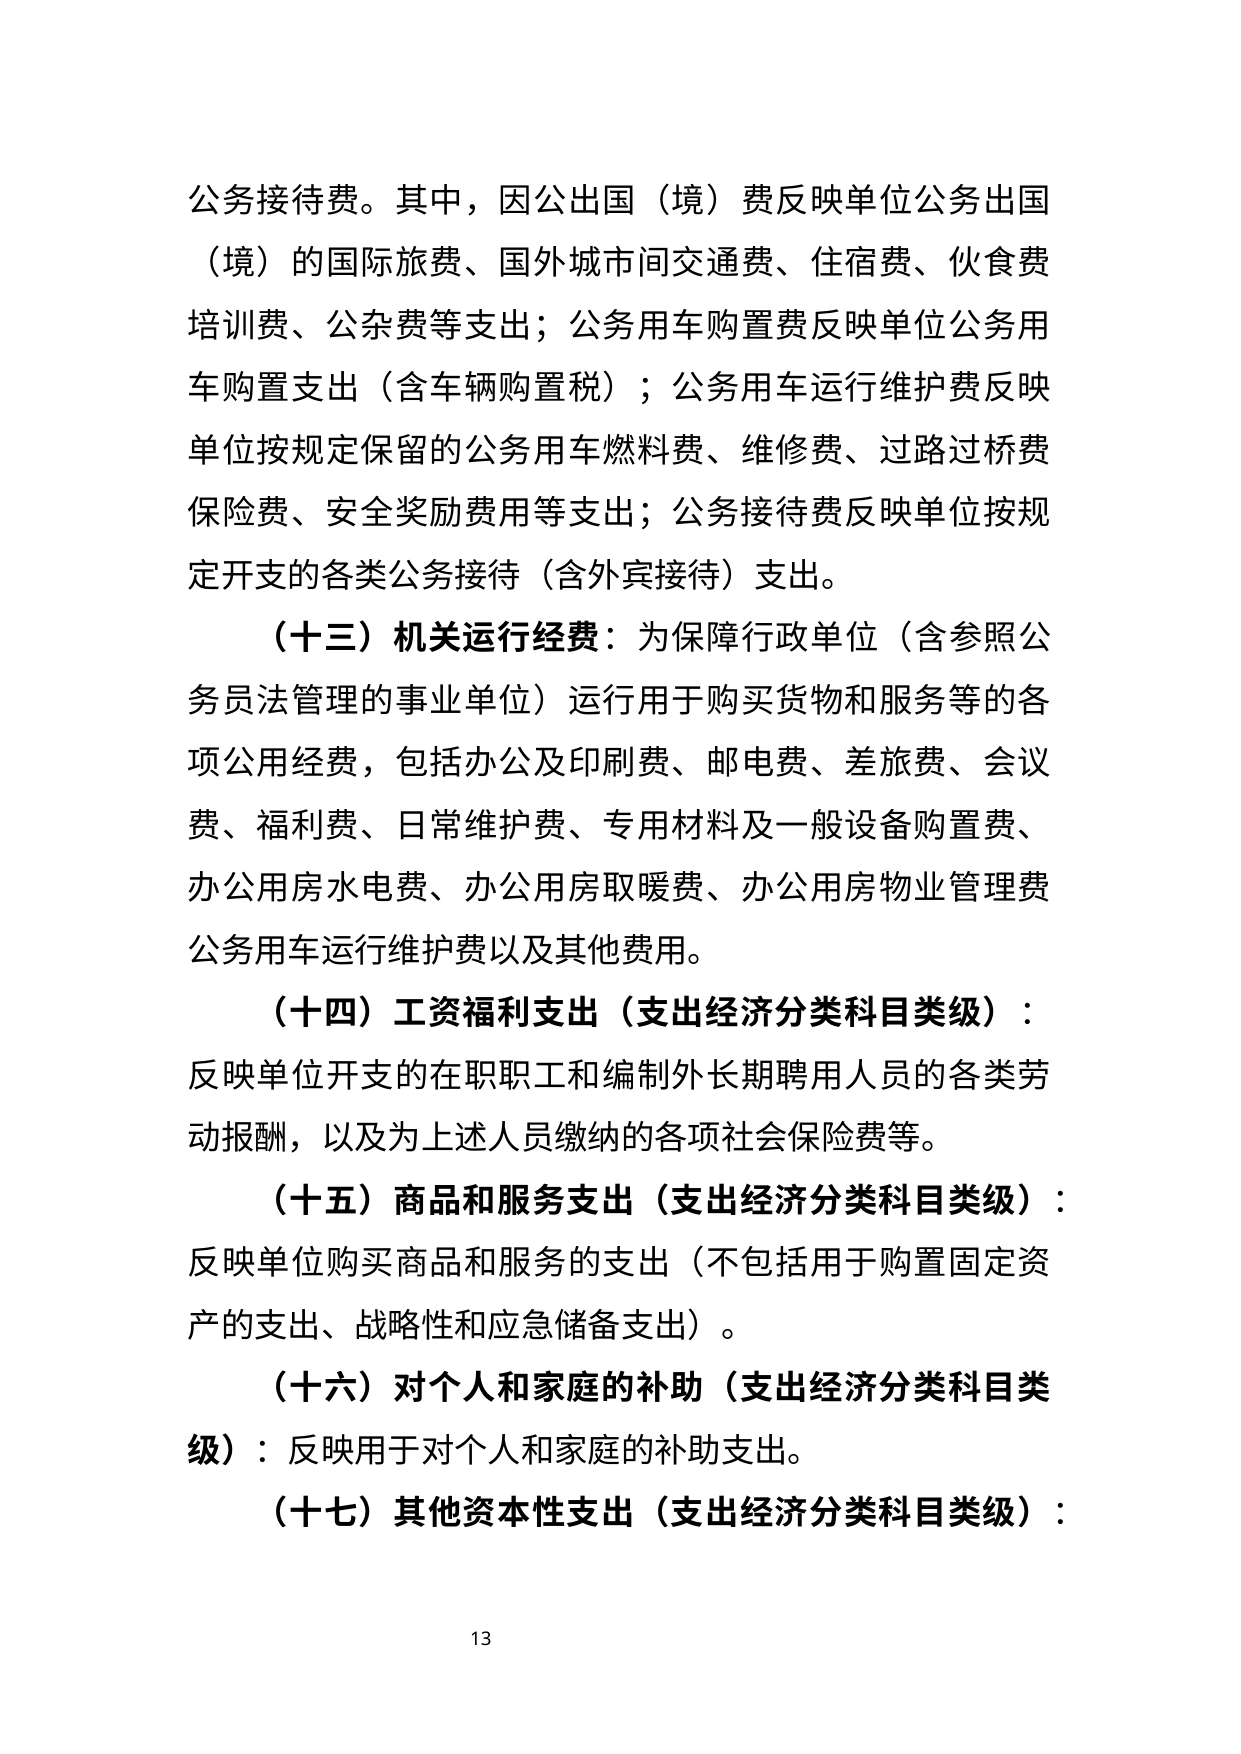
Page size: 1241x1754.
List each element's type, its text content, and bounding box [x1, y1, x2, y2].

text （十五）商品和服务支出（支出经济分类科目类级）：反映单位购买商品和服务的支出（不包括用于购置固定资产的支出、战略性和应急储备支出）。 [187, 1162, 1053, 1349]
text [187, 162, 1053, 599]
text （十四）工资福利支出（支出经济分类科目类级）：反映单位开支的在职职工和编制外长期聘用人员的各类劳动报酬，以及为上述人员缴纳的各项社会保险费等。 [187, 974, 1053, 1162]
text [187, 1474, 1053, 1537]
text （十六）对个人和家庭的补助（支出经济分类科目类级）：反映用于对个人和家庭的补助支出。 [187, 1349, 1053, 1474]
text （十三）机关运行经费：为保障行政单位（含参照公务员法管理的事业单位）运行用于购买货物和服务等的各项公用经费，包括办公及印刷费、邮电费、差旅费、会议费、福利费、日常维护费、专用材料及一般设备购置费、办公用房水电费、办公用房取暖费、办公用房物业管理费、公务用车运行维护费以及其他费用。 [187, 599, 1053, 974]
